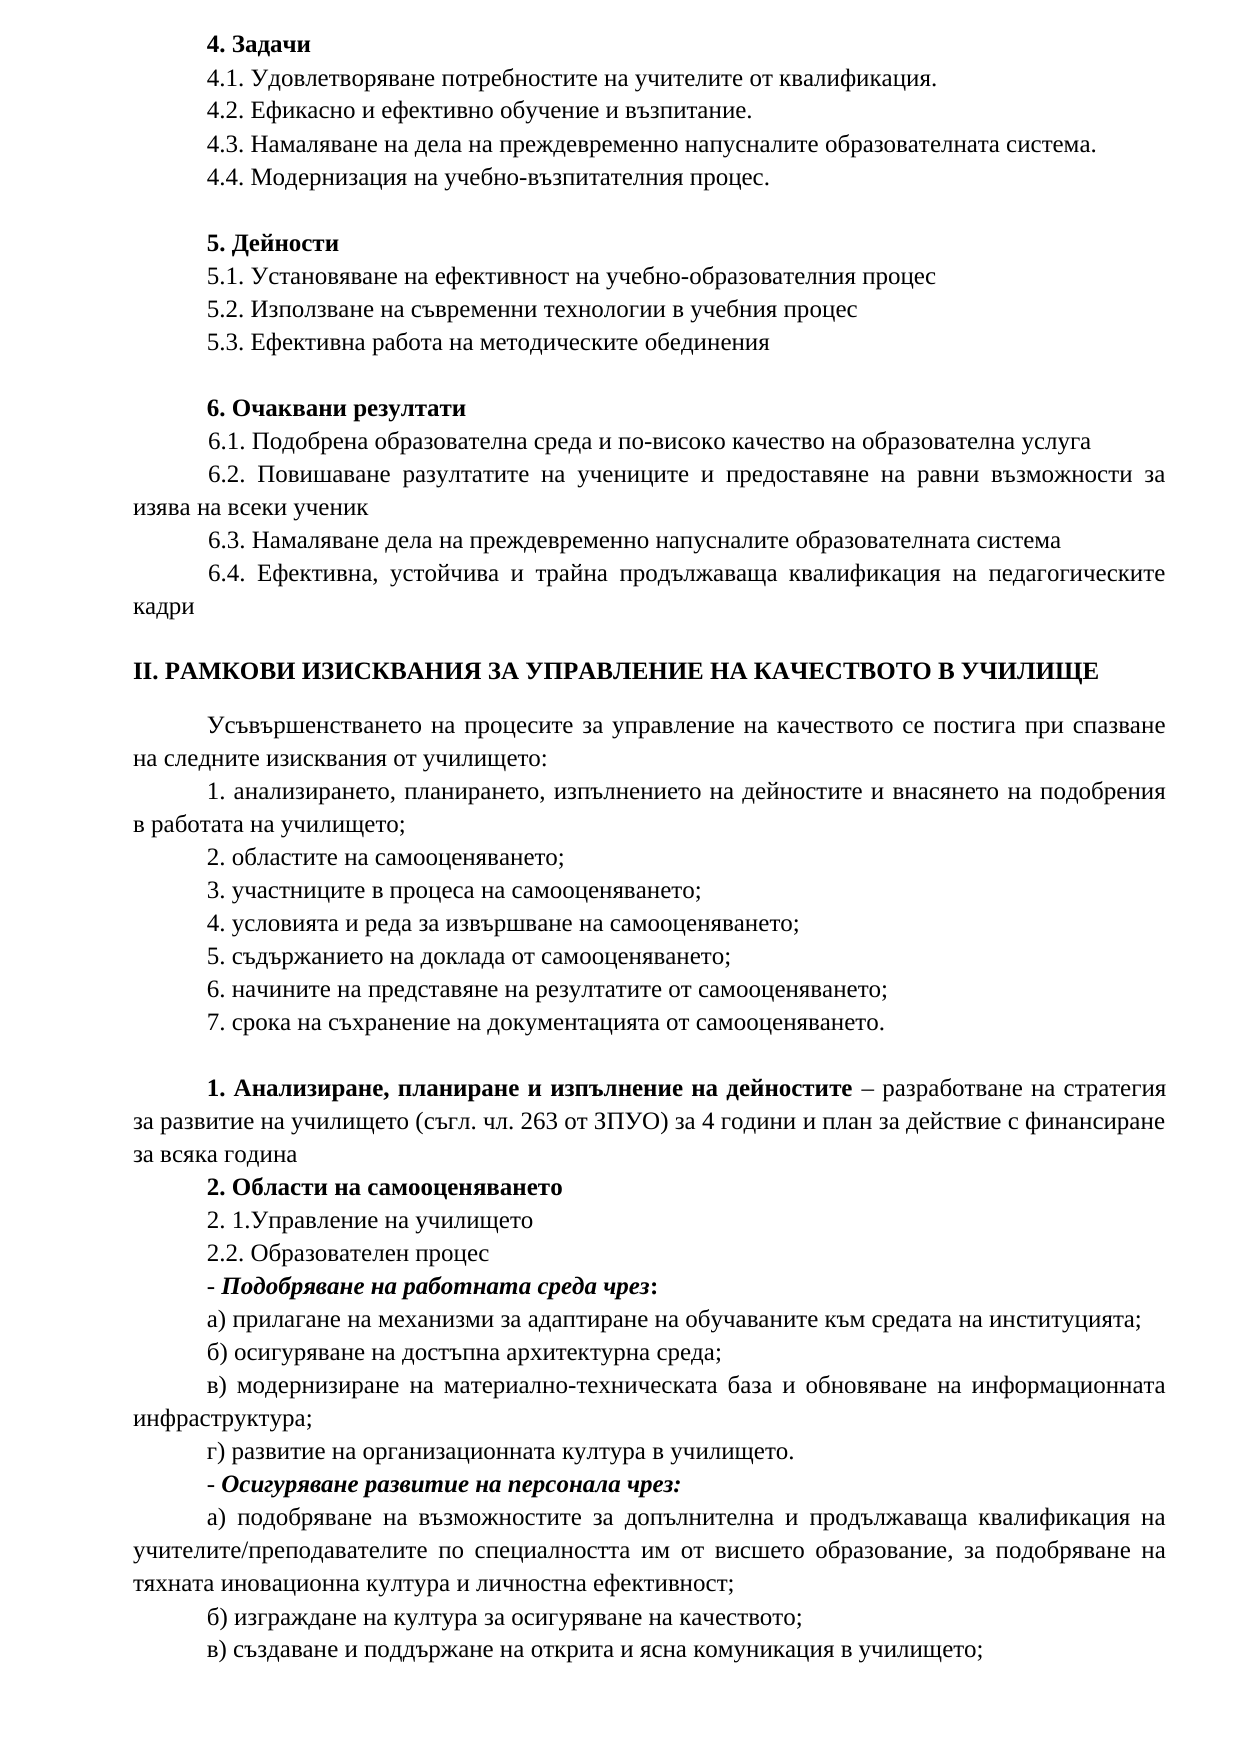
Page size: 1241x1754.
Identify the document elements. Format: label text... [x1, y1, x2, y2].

text 6.3. Намаляване дела на преждевременно напусналите образователната система [133, 525, 1167, 554]
text II. РАМКОВИ ИЗИСКВАНИЯ ЗА УПРАВЛЕНИЕ НА КАЧЕСТВОТО В УЧИЛИЩЕ [133, 656, 1167, 685]
text в) създаване и поддържане на открита и ясна комуникация в училището; [133, 1634, 1167, 1663]
text 7. срока на съхранение на документацията от самооценяването. [133, 1007, 1167, 1036]
text 2. 1.Управление на училището [133, 1205, 1167, 1234]
text 5. съдържанието на доклада от самооценяването; [133, 941, 1167, 970]
text 6.4. Ефективна, устойчива и трайна продължаваща квалификация на педагогическите кадри [133, 558, 1167, 620]
text - Подобряване на работната среда чрез: [133, 1271, 1167, 1300]
text 5.1. Установяване на ефективност на учебно-образователния процес [207, 261, 1167, 289]
text 2. областите на самооценяването; [133, 842, 1167, 871]
text 5. Дейности [207, 228, 1167, 256]
text Усъвършенстването на процесите за управление на качеството се постига при спазване на следните изисквания от училището: [133, 710, 1167, 772]
text 4.1. Удовлетворяване потребностите на учителите от квалификация. [207, 63, 1167, 91]
text 4.2. Ефикасно и ефективно обучение и възпитание. [207, 96, 1167, 124]
text 4.3. Намаляване на дела на преждевременно напусналите образователната система. [207, 129, 1167, 157]
text 4. условията и реда за извършване на самооценяването; [133, 908, 1167, 937]
text а) прилагане на механизми за адаптиране на обучаваните към средата на институцията; [133, 1304, 1167, 1333]
text 1. анализирането, планирането, изпълнението на дейностите и внасянето на подобрения в работата на училището; [133, 776, 1167, 838]
text а) подобряване на възможностите за допълнителна и продължаваща квалификация на учителите/преподавателите по специалността им от висшето образование, за подобряване на тяхната иновационна култура и личностна ефективност; [133, 1502, 1167, 1597]
text б) осигуряване на достъпна архитектурна среда; [133, 1337, 1167, 1366]
text 4.4. Модернизация на учебно-възпитателния процес. [207, 162, 1167, 190]
text 3. участниците в процеса на самооценяването; [133, 875, 1167, 904]
text 5.3. Ефективна работа на методическите обединения [207, 327, 1167, 356]
text 6.2. Повишаване разултатите на учениците и предоставяне на равни възможности за изява на всеки ученик [133, 459, 1167, 521]
text 2.2. Образователен процес [133, 1238, 1167, 1267]
text б) изграждане на култура за осигуряване на качеството; [133, 1602, 1167, 1630]
text 2. Области на самооценяването [133, 1172, 1167, 1201]
text 1. Анализиране, планиране и изпълнение на дейностите – разработване на стратегия за развитие на училището (съгл. чл. 263 от ЗПУО) за 4 години и план за действие с финансиране за всяка година [133, 1073, 1167, 1168]
text 6. начините на представяне на резултатите от самооценяването; [133, 974, 1167, 1003]
text в) модернизиране на материално-техническата база и обновяване на информационната инфраструктура; [133, 1370, 1167, 1432]
text г) развитие на организационната култура в училището. [133, 1436, 1167, 1465]
text 6. Очаквани резултати [207, 393, 1167, 422]
text 4. Задачи [207, 29, 1167, 58]
text - Осигуряване развитие на персонала чрез: [133, 1469, 1167, 1498]
text 5.2. Използване на съвременни технологии в учебния процес [207, 294, 1167, 322]
text 6.1. Подобрена образователна среда и по-високо качество на образователна услуга [133, 426, 1167, 454]
